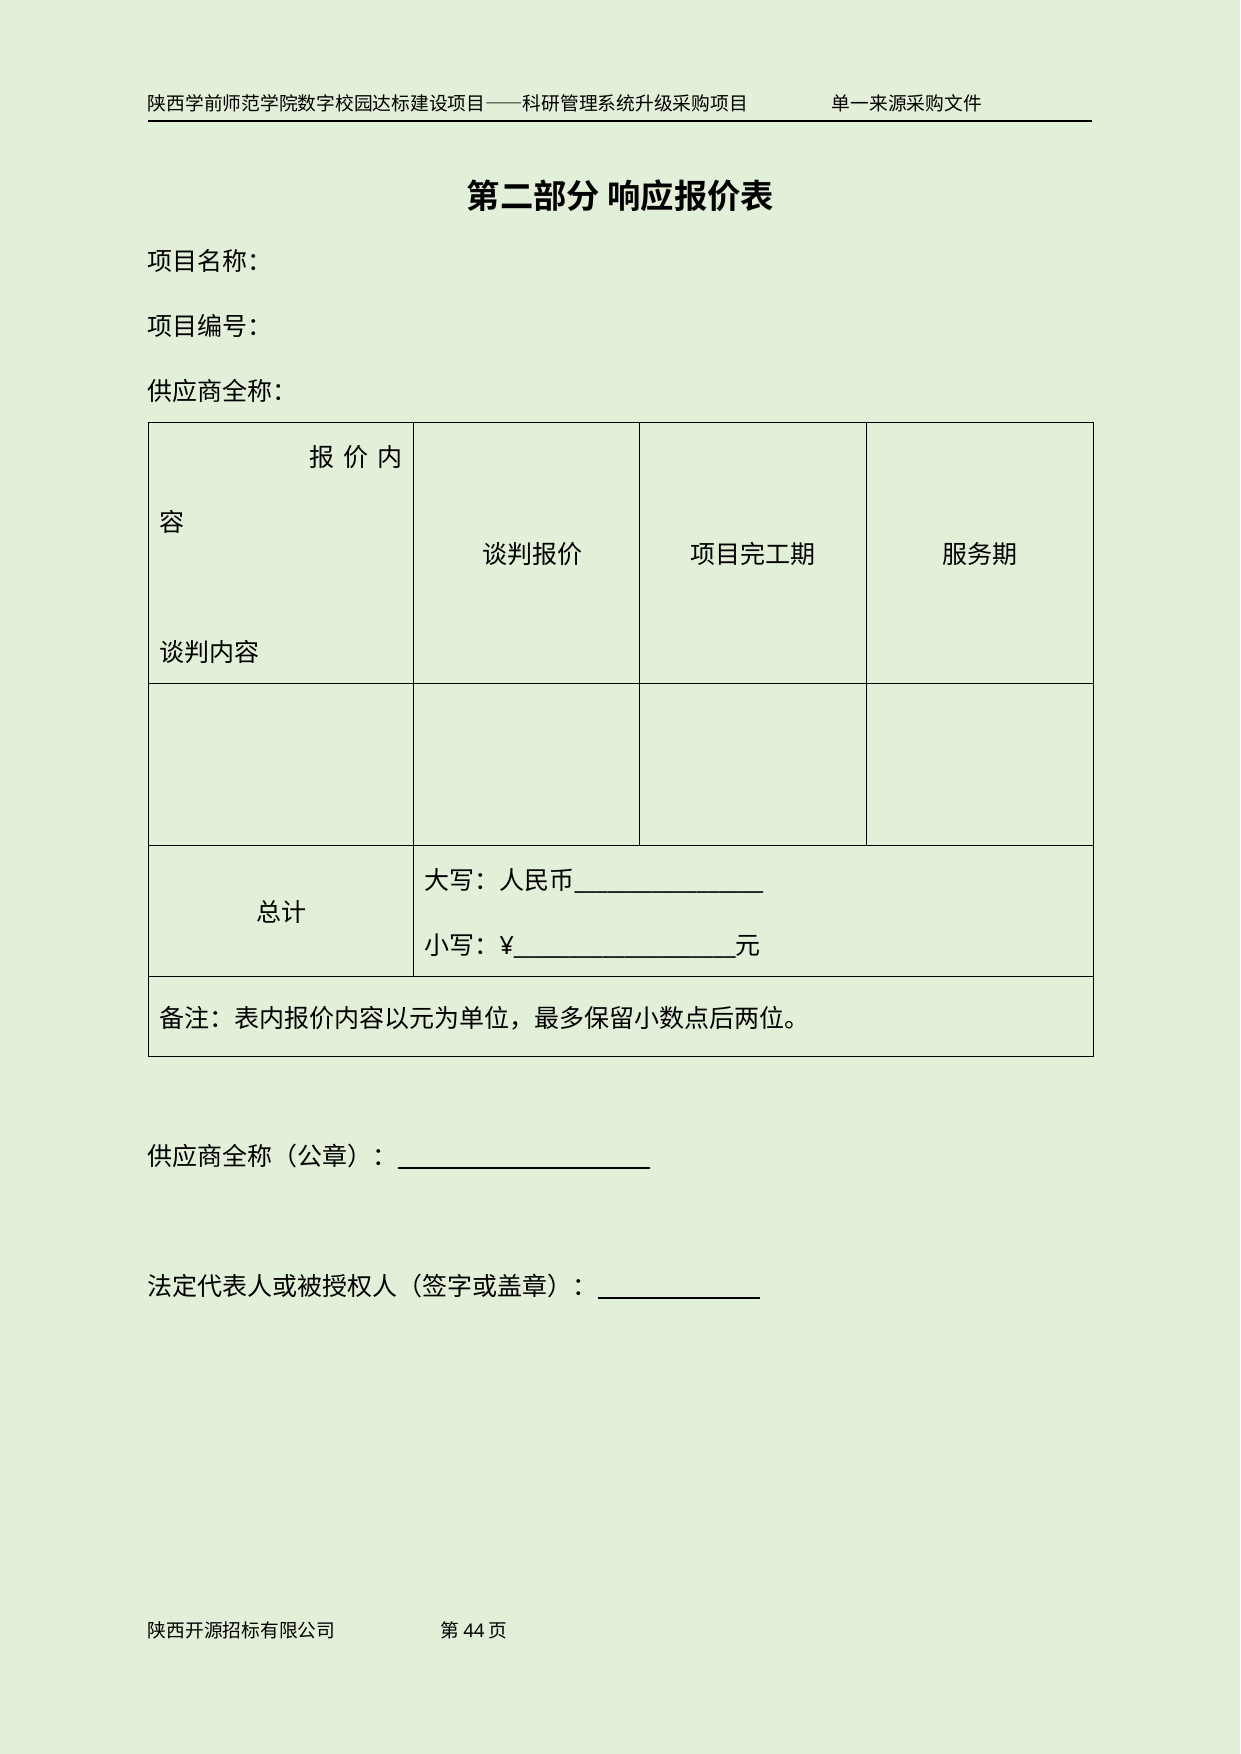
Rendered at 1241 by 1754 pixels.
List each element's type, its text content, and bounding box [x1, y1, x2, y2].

table_cell [867, 684, 1093, 845]
table_header 报价内容 谈判内容 [149, 423, 413, 683]
table_header 服务期 [867, 423, 1093, 683]
text 项目名称： [148, 227, 1092, 292]
text 项目编号： [148, 292, 1092, 357]
text 法定代表人或被授权人（签字或盖章）： [148, 1252, 1092, 1317]
table_header 谈判报价 [414, 423, 639, 683]
table_cell [149, 684, 413, 845]
table_cell 总计 [149, 846, 413, 976]
table_cell 大写：人民币_________________ 小写：¥____________________元 [414, 846, 1093, 976]
text 供应商全称（公章）： [148, 1122, 1092, 1187]
table_cell 备注：表内报价内容以元为单位，最多保留小数点后两位。 [149, 977, 1093, 1056]
text 第二部分 响应报价表 [148, 162, 1092, 227]
table_header 项目完工期 [640, 423, 866, 683]
table_cell [414, 684, 639, 845]
text 供应商全称： [148, 357, 1092, 422]
table_cell [640, 684, 866, 845]
